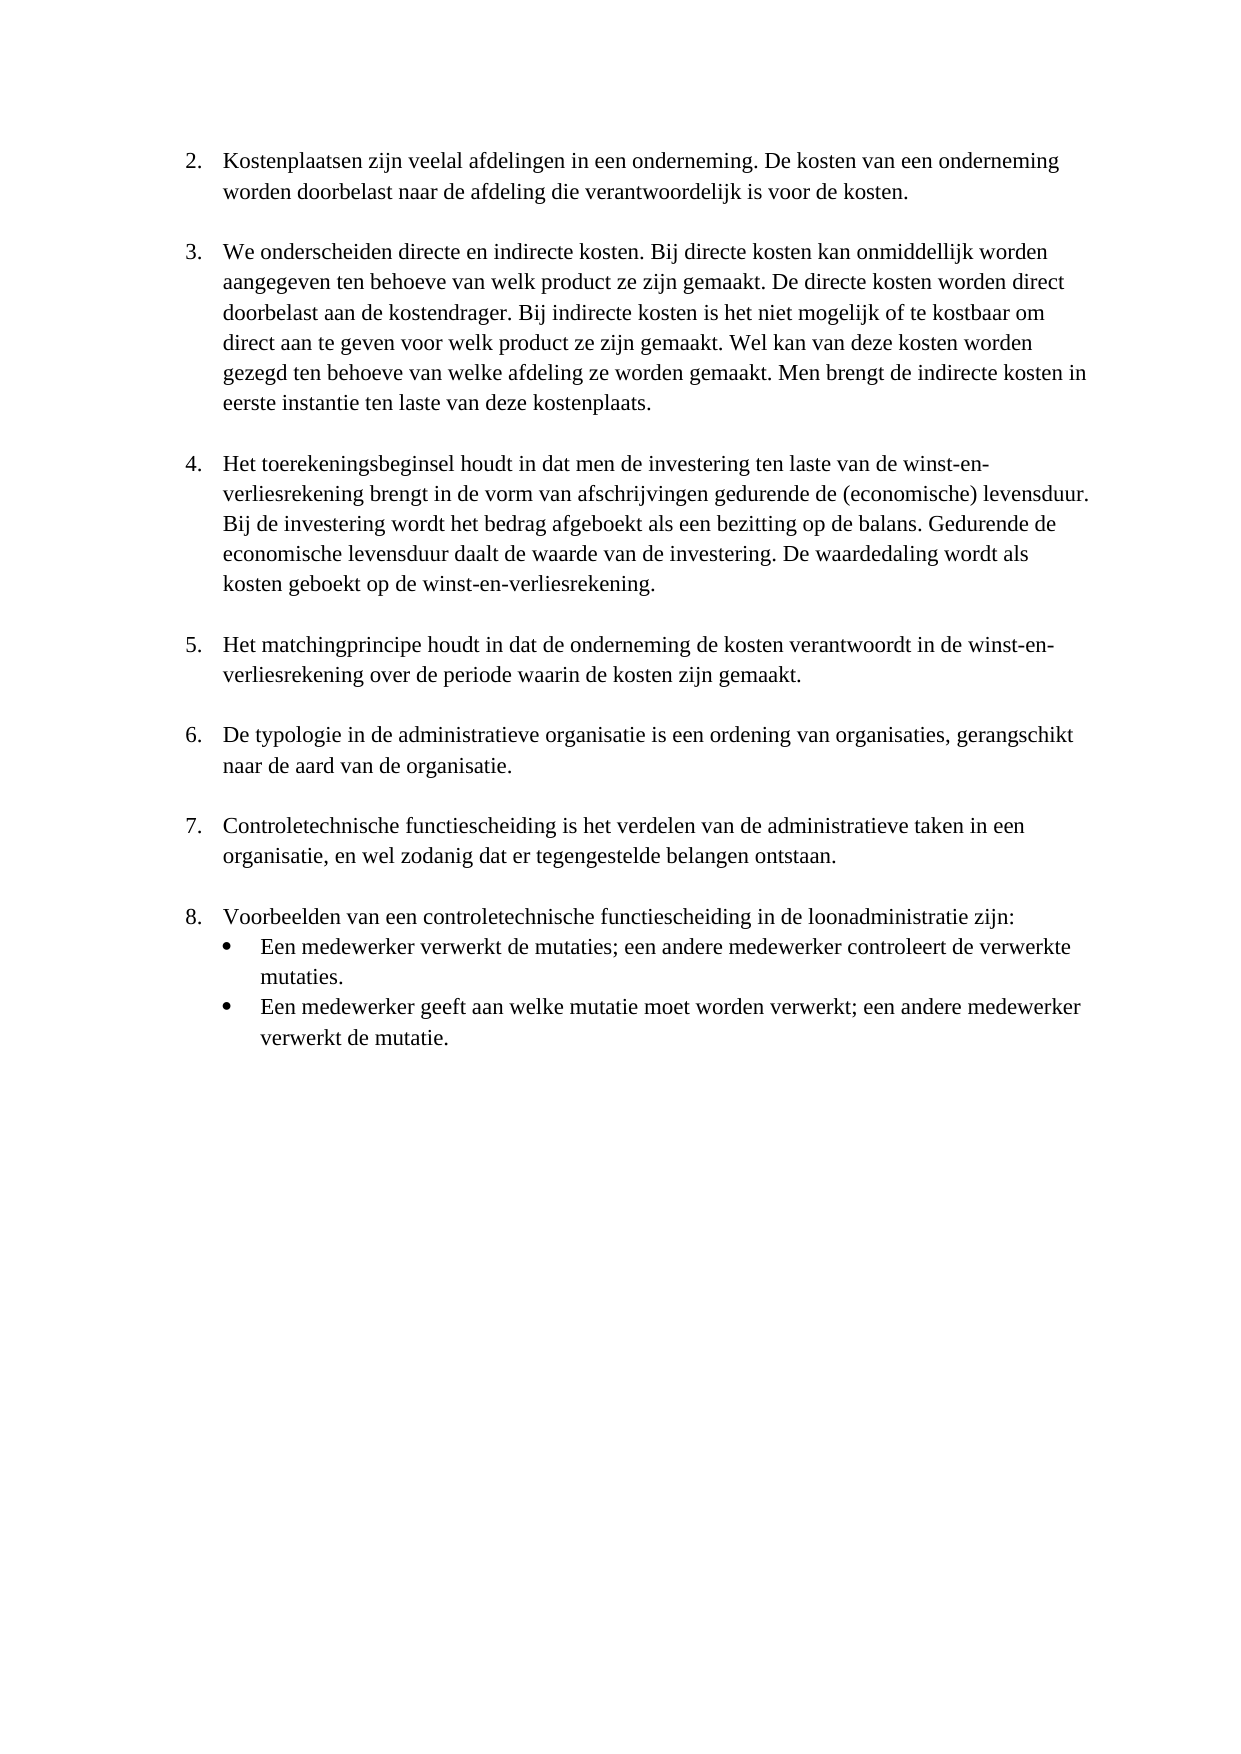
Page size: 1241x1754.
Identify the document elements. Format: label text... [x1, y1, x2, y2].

list Controletechnische functiescheiding is het verdelen van de administratieve taken in een organisatie, en wel zodanig dat er tegengestelde belangen ontstaan. [185, 812, 1093, 869]
list Kostenplaatsen zijn veelal afdelingen in een onderneming. De kosten van een onderneming worden doorbelast naar de afdeling die verantwoordelijk is voor de kosten. [185, 148, 1093, 204]
list Voorbeelden van een controletechnische functiescheiding in de loonadministratie zijn: [185, 903, 1093, 929]
list Een medewerker geeft aan welke mutatie moet worden verwerkt; een andere medewerker verwerkt de mutatie. [223, 993, 1093, 1050]
list Een medewerker verwerkt de mutaties; een andere medewerker controleert de verwerkte mutaties. [223, 933, 1093, 989]
list Het toerekeningsbeginsel houdt in dat men de investering ten laste van de winst-en-verliesrekening brengt in de vorm van afschrijvingen gedurende de (economische) levensduur. Bij de investering wordt het bedrag afgeboekt als een bezitting op de balans. Gedurende de economische levensduur daalt de waarde van de investering. De waardedaling wordt als kosten geboekt op de winst-en-verliesrekening. [185, 450, 1093, 597]
list We onderscheiden directe en indirecte kosten. Bij directe kosten kan onmiddellijk worden aangegeven ten behoeve van welk product ze zijn gemaakt. De directe kosten worden direct doorbelast aan de kostendrager. Bij indirecte kosten is het niet mogelijk of te kostbaar om direct aan te geven voor welk product ze zijn gemaakt. Wel kan van deze kosten worden gezegd ten behoeve van welke afdeling ze worden gemaakt. Men brengt de indirecte kosten in eerste instantie ten laste van deze kostenplaats. [185, 238, 1093, 416]
list De typologie in de administratieve organisatie is een ordening van organisaties, gerangschikt naar de aard van de organisatie. [185, 722, 1093, 778]
list Het matchingprincipe houdt in dat de onderneming de kosten verantwoordt in de winst-en-verliesrekening over de periode waarin de kosten zijn gemaakt. [185, 631, 1093, 687]
